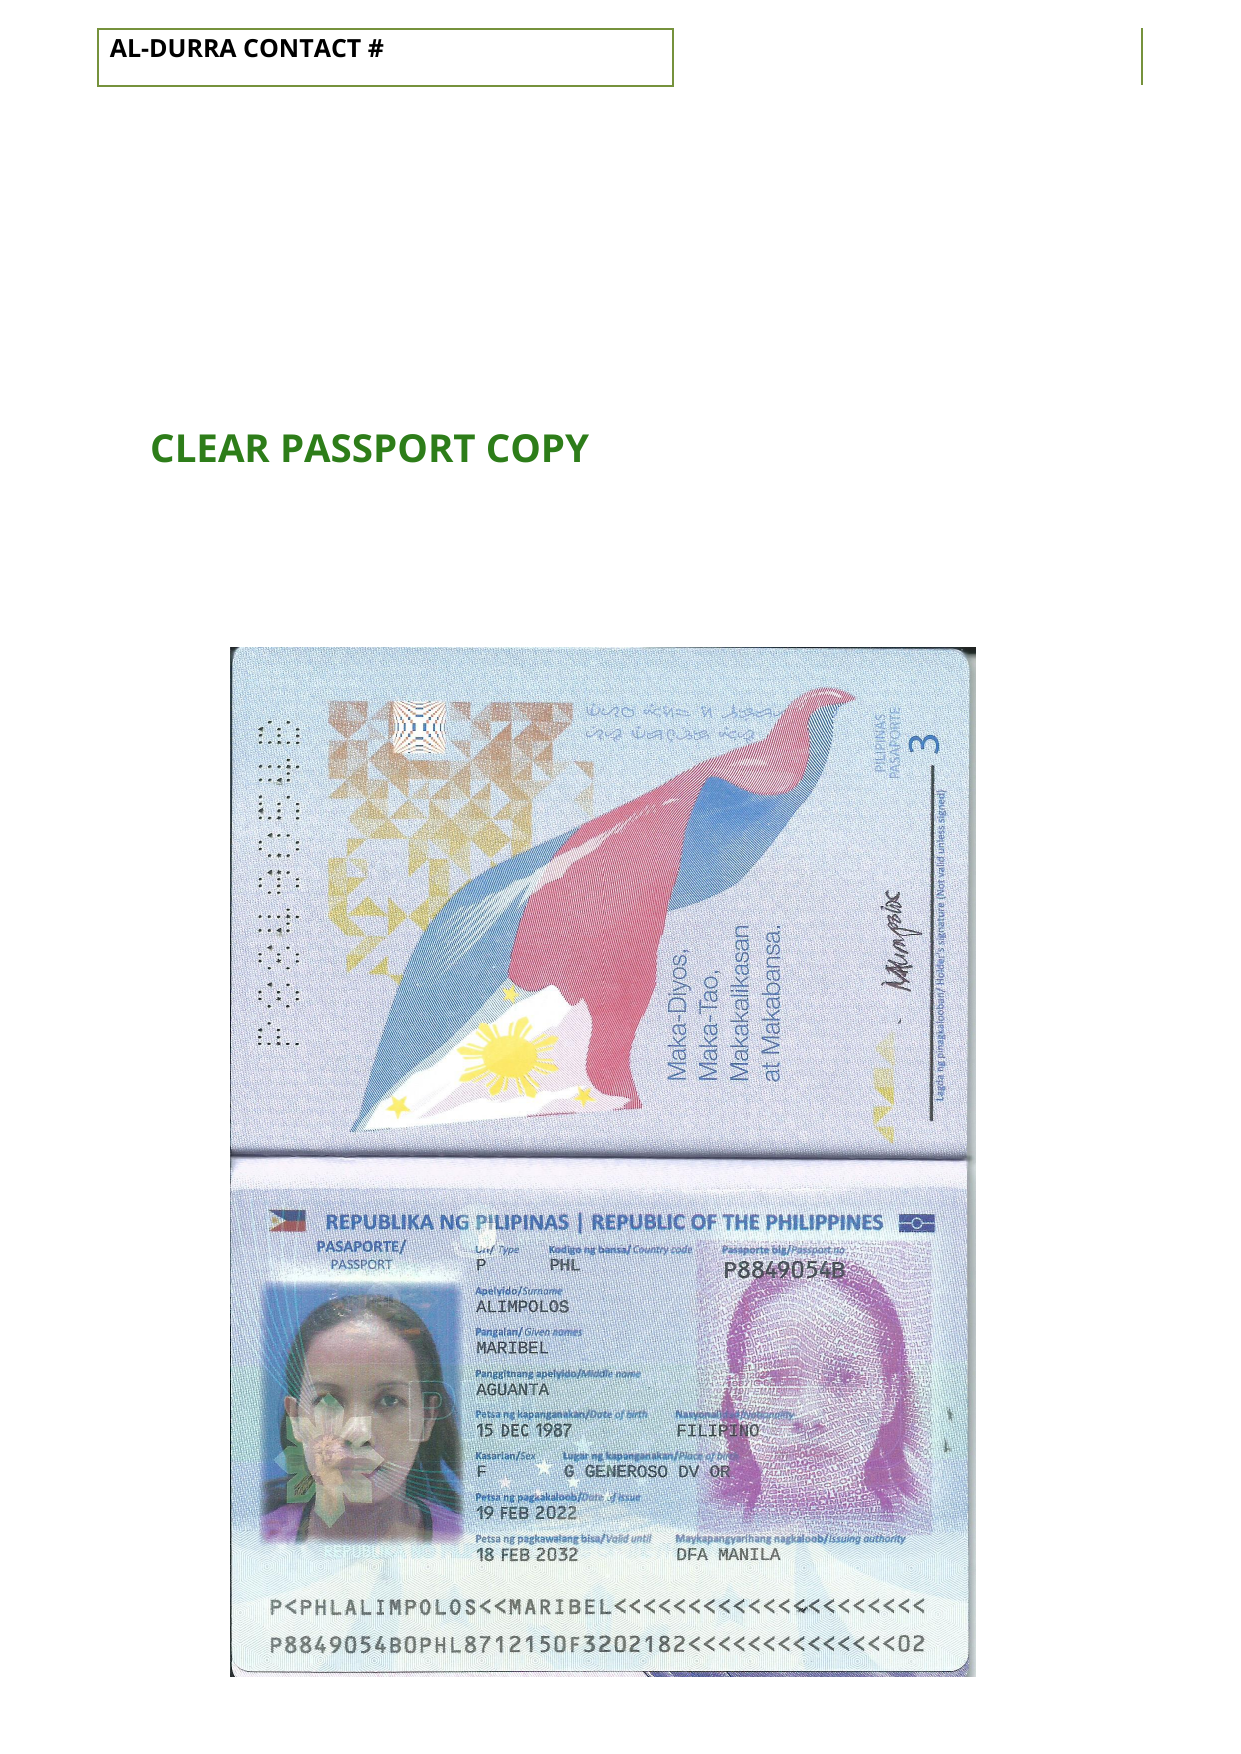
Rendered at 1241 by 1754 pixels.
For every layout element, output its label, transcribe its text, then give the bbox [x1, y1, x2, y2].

picture [230, 647, 976, 1677]
table_cell AL-DURRA CONTACT # [99, 30, 672, 84]
text CLEAR PASSPORT COPY [150, 421, 1090, 473]
